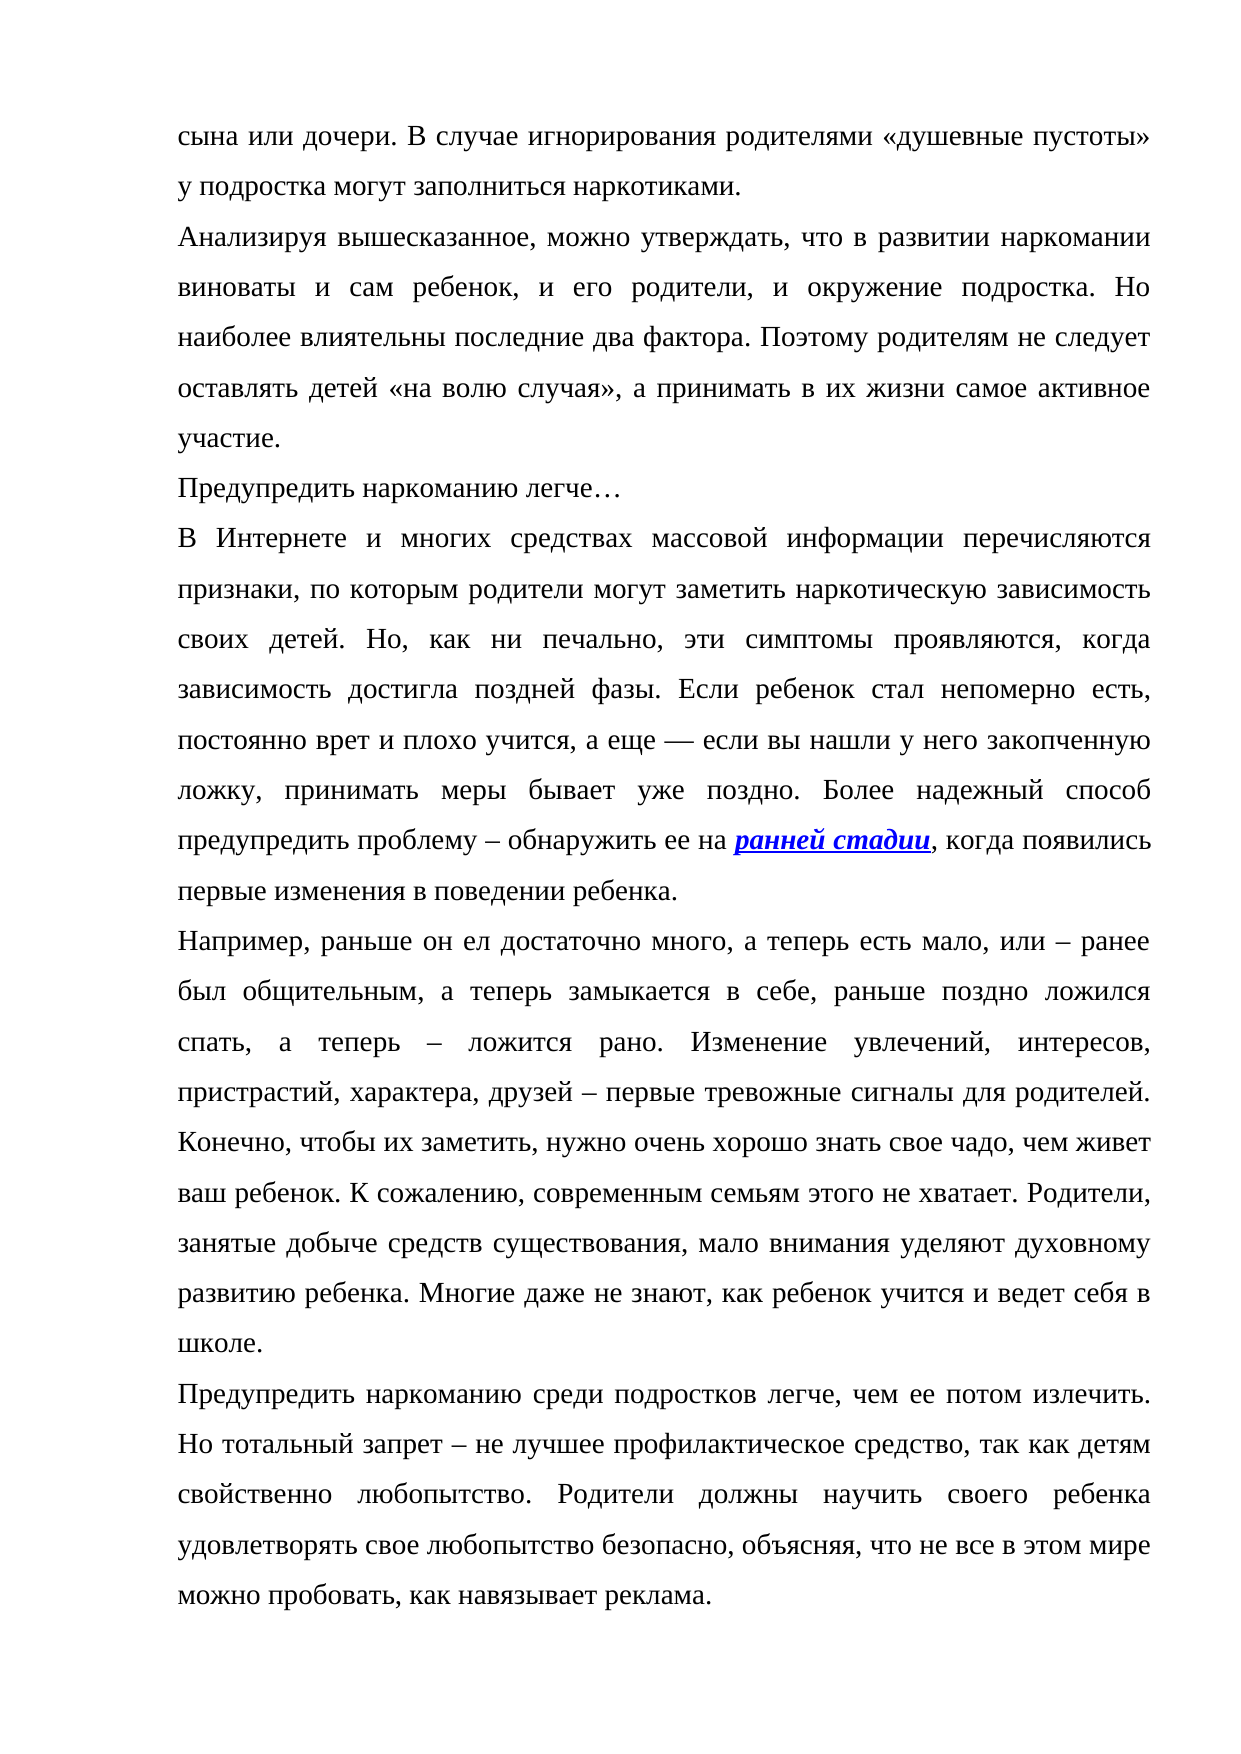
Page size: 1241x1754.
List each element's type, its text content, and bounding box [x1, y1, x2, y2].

text Предупредить наркоманию легче… [177, 470, 1152, 504]
text Анализируя вышесказанное, можно утверждать, что в развитии наркомании виноваты и сам ребенок, и его родители, и окружение подростка. Но наиболее влиятельны последние два фактора. Поэтому родителям не следует оставлять детей «на волю случая», а принимать в их жизни самое активное участие. [177, 219, 1152, 453]
text Предупредить наркоманию среди подростков легче, чем ее потом излечить. Но тотальный запрет – не лучшее профилактическое средство, так как детям свойственно любопытство. Родители должны научить своего ребенка удовлетворять свое любопытство безопасно, объясняя, что не все в этом мире можно пробовать, как навязывает реклама. [177, 1376, 1152, 1611]
text В Интернете и многих средствах массовой информации перечисляются признаки, по которым родители могут заметить наркотическую зависимость своих детей. Но, как ни печально, эти симптомы проявляются, когда зависимость достигла поздней фазы. Если ребенок стал непомерно есть, постоянно врет и плохо учится, а еще — если вы нашли у него закопченную ложку, принимать меры бывает уже поздно. Более надежный способ предупредить проблему – обнаружить ее на ранней стадии, когда появились первые изменения в поведении ребенка. [177, 521, 1152, 906]
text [177, 118, 1152, 202]
text Например, раньше он ел достаточно много, а теперь есть мало, или – ранее был общительным, а теперь замыкается в себе, раньше поздно ложился спать, а теперь – ложится рано. Изменение увлечений, интересов, пристрастий, характера, друзей – первые тревожные сигналы для родителей. Конечно, чтобы их заметить, нужно очень хорошо знать свое чадо, чем живет ваш ребенок. К сожалению, современным семьям этого не хватает. Родители, занятые добыче средств существования, мало внимания уделяют духовному развитию ребенка. Многие даже не знают, как ребенок учится и ведет себя в школе. [177, 923, 1152, 1359]
